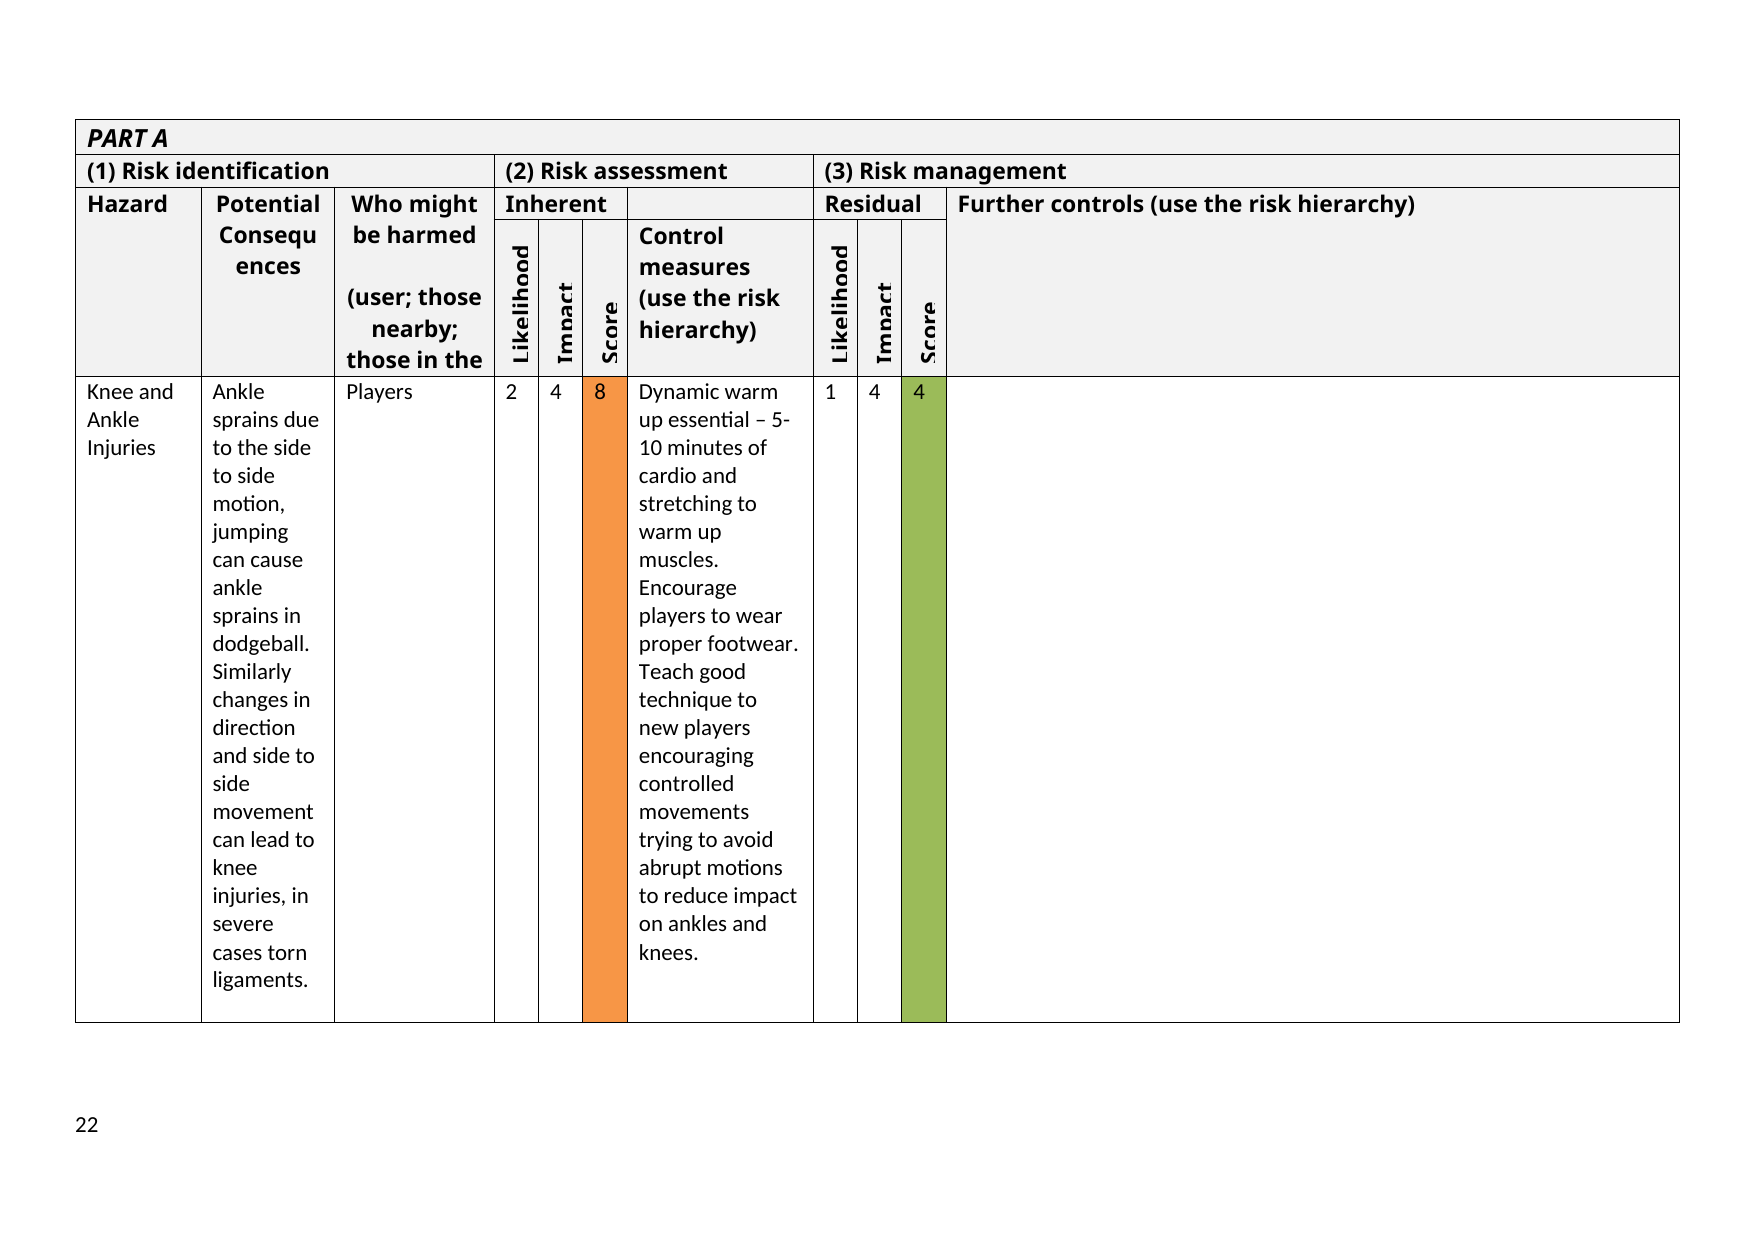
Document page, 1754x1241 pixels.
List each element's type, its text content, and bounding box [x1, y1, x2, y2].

table_cell Likelihood [814, 220, 857, 376]
table_cell Dynamic warm up essential – 5-10 minutes of cardio and stretching to warm up muscles. Encourage players to wear proper footwear. Teach good technique to new players encouraging controlled movements trying to avoid abrupt motions to reduce impact on ankles and knees. [628, 377, 813, 1022]
table_cell (3) Risk management [814, 155, 1679, 187]
table_cell 1 [814, 377, 857, 1022]
table_cell [947, 377, 1679, 1022]
table_cell Residual [814, 188, 946, 219]
table_cell 4 [539, 377, 582, 1022]
table_cell Knee and Ankle Injuries [76, 377, 201, 1022]
table_cell Players [335, 377, 494, 1022]
table_cell Ankle sprains due to the side to side motion, jumping can cause ankle sprains in dodgeball. Similarly changes in direction and side to side movement can lead to knee injuries, in severe cases torn ligaments. [202, 377, 334, 1022]
table_cell Score [902, 220, 946, 376]
table_cell Impact [858, 220, 901, 376]
table_cell Hazard [76, 188, 201, 376]
table_cell 2 [495, 377, 538, 1022]
table_cell Who might be harmed (user; those nearby; those in the vicinity; members of the public) [335, 188, 494, 376]
table_cell (1) Risk identification [76, 155, 494, 187]
table_cell 8 [583, 377, 627, 1022]
table_cell (2) Risk assessment [495, 155, 813, 187]
table_cell Inherent [495, 188, 627, 219]
table_cell Score [583, 220, 627, 376]
table_cell 4 [902, 377, 946, 1022]
table_cell 4 [858, 377, 901, 1022]
table_cell Likelihood [495, 220, 538, 376]
table_cell Further controls (use the risk hierarchy) [947, 188, 1679, 376]
table_cell [628, 188, 813, 219]
table_cell Potential Consequences [202, 188, 334, 376]
table_cell Impact [539, 220, 582, 376]
table_header PART A [76, 120, 1679, 154]
table_cell Control measures (use the risk hierarchy) [628, 220, 813, 376]
